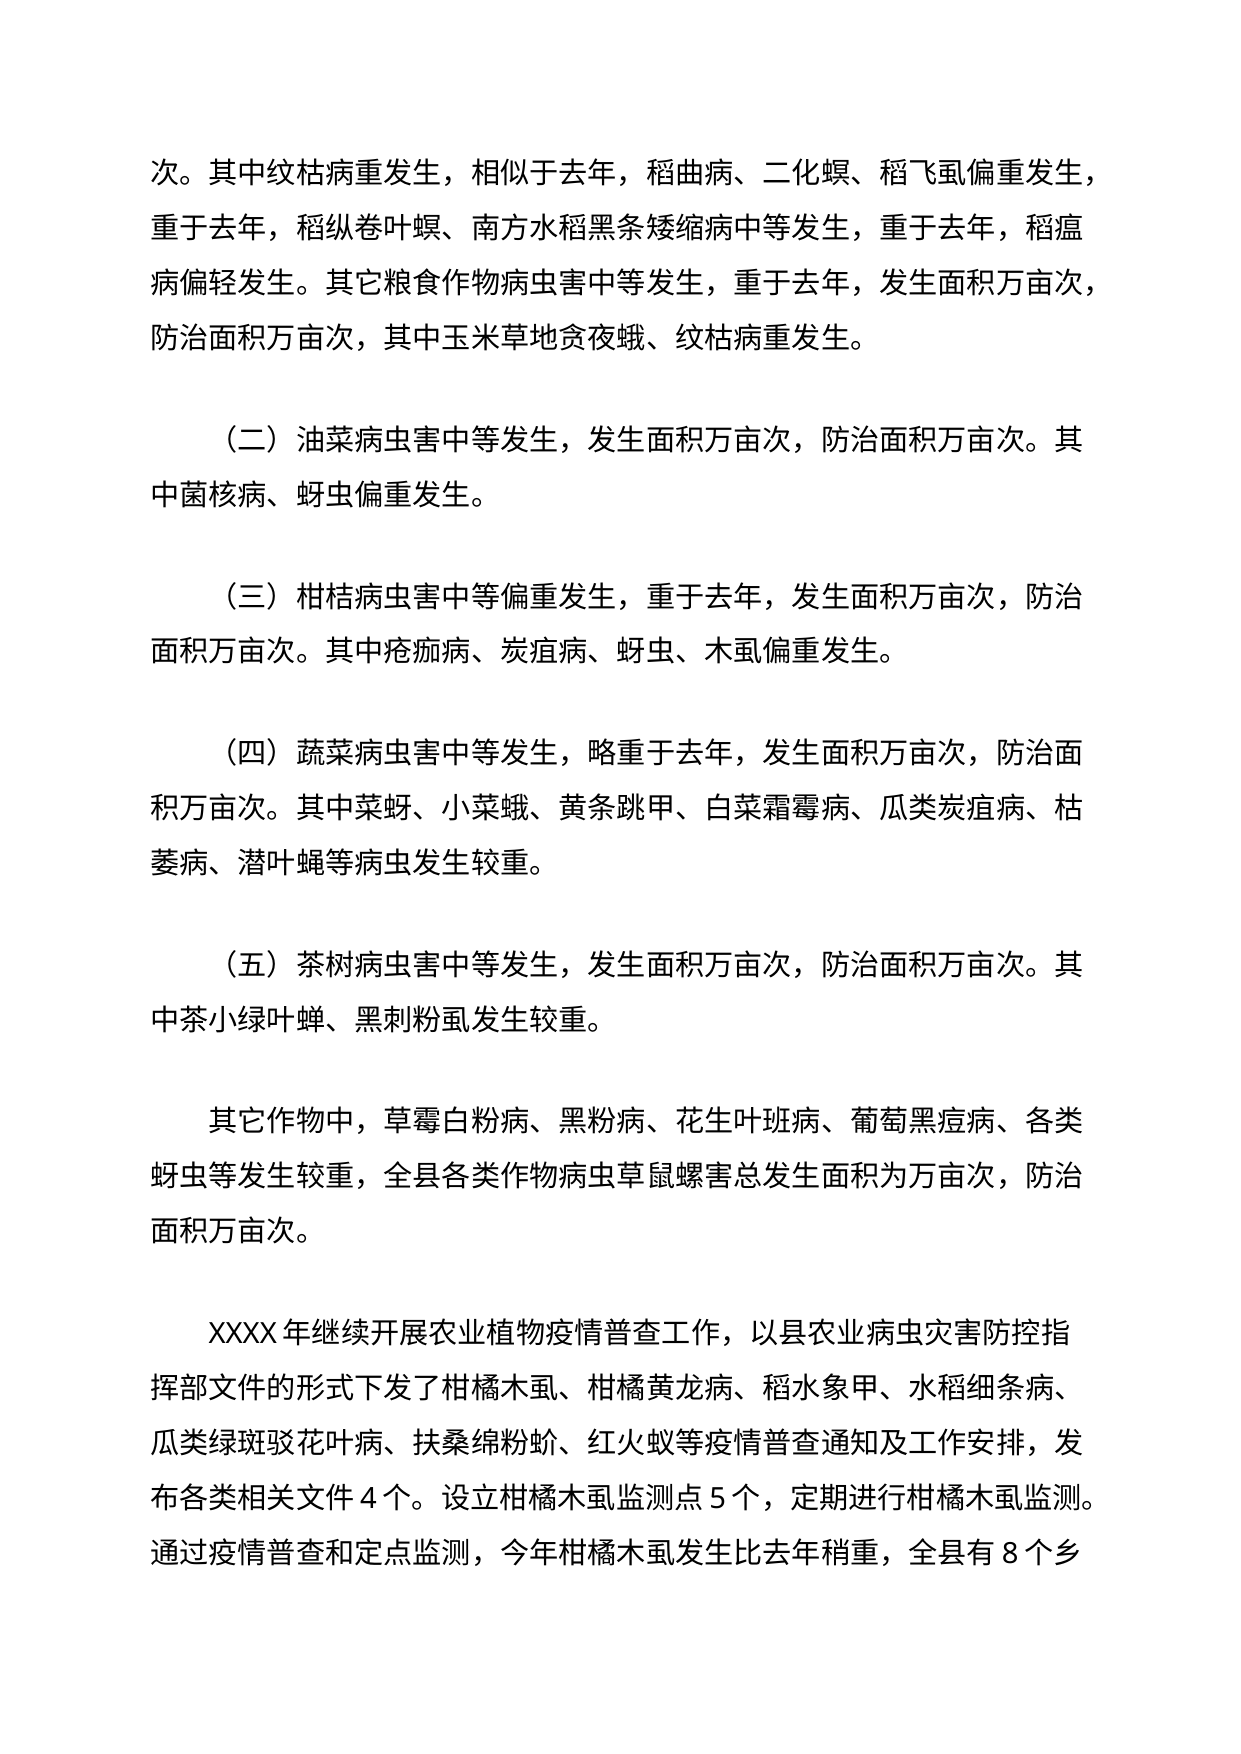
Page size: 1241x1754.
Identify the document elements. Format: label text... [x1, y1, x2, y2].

text （二）油菜病虫害中等发生，发生面积万亩次，防治面积万亩次。其中菌核病、蚜虫偏重发生。 [150, 416, 1090, 514]
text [150, 1309, 1090, 1572]
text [150, 150, 1090, 357]
text 其它作物中，草霉白粉病、黑粉病、花生叶班病、葡萄黑痘病、各类蚜虫等发生较重，全县各类作物病虫草鼠螺害总发生面积为万亩次，防治面积万亩次。 [150, 1098, 1090, 1250]
text （四）蔬菜病虫害中等发生，略重于去年，发生面积万亩次，防治面积万亩次。其中菜蚜、小菜蛾、黄条跳甲、白菜霜霉病、瓜类炭疽病、枯萎病、潜叶蝇等病虫发生较重。 [150, 730, 1090, 882]
text （三）柑桔病虫害中等偏重发生，重于去年，发生面积万亩次，防治面积万亩次。其中疮痂病、炭疽病、蚜虫、木虱偏重发生。 [150, 573, 1090, 670]
text （五）茶树病虫害中等发生，发生面积万亩次，防治面积万亩次。其中茶小绿叶蝉、黑刺粉虱发生较重。 [150, 941, 1090, 1038]
